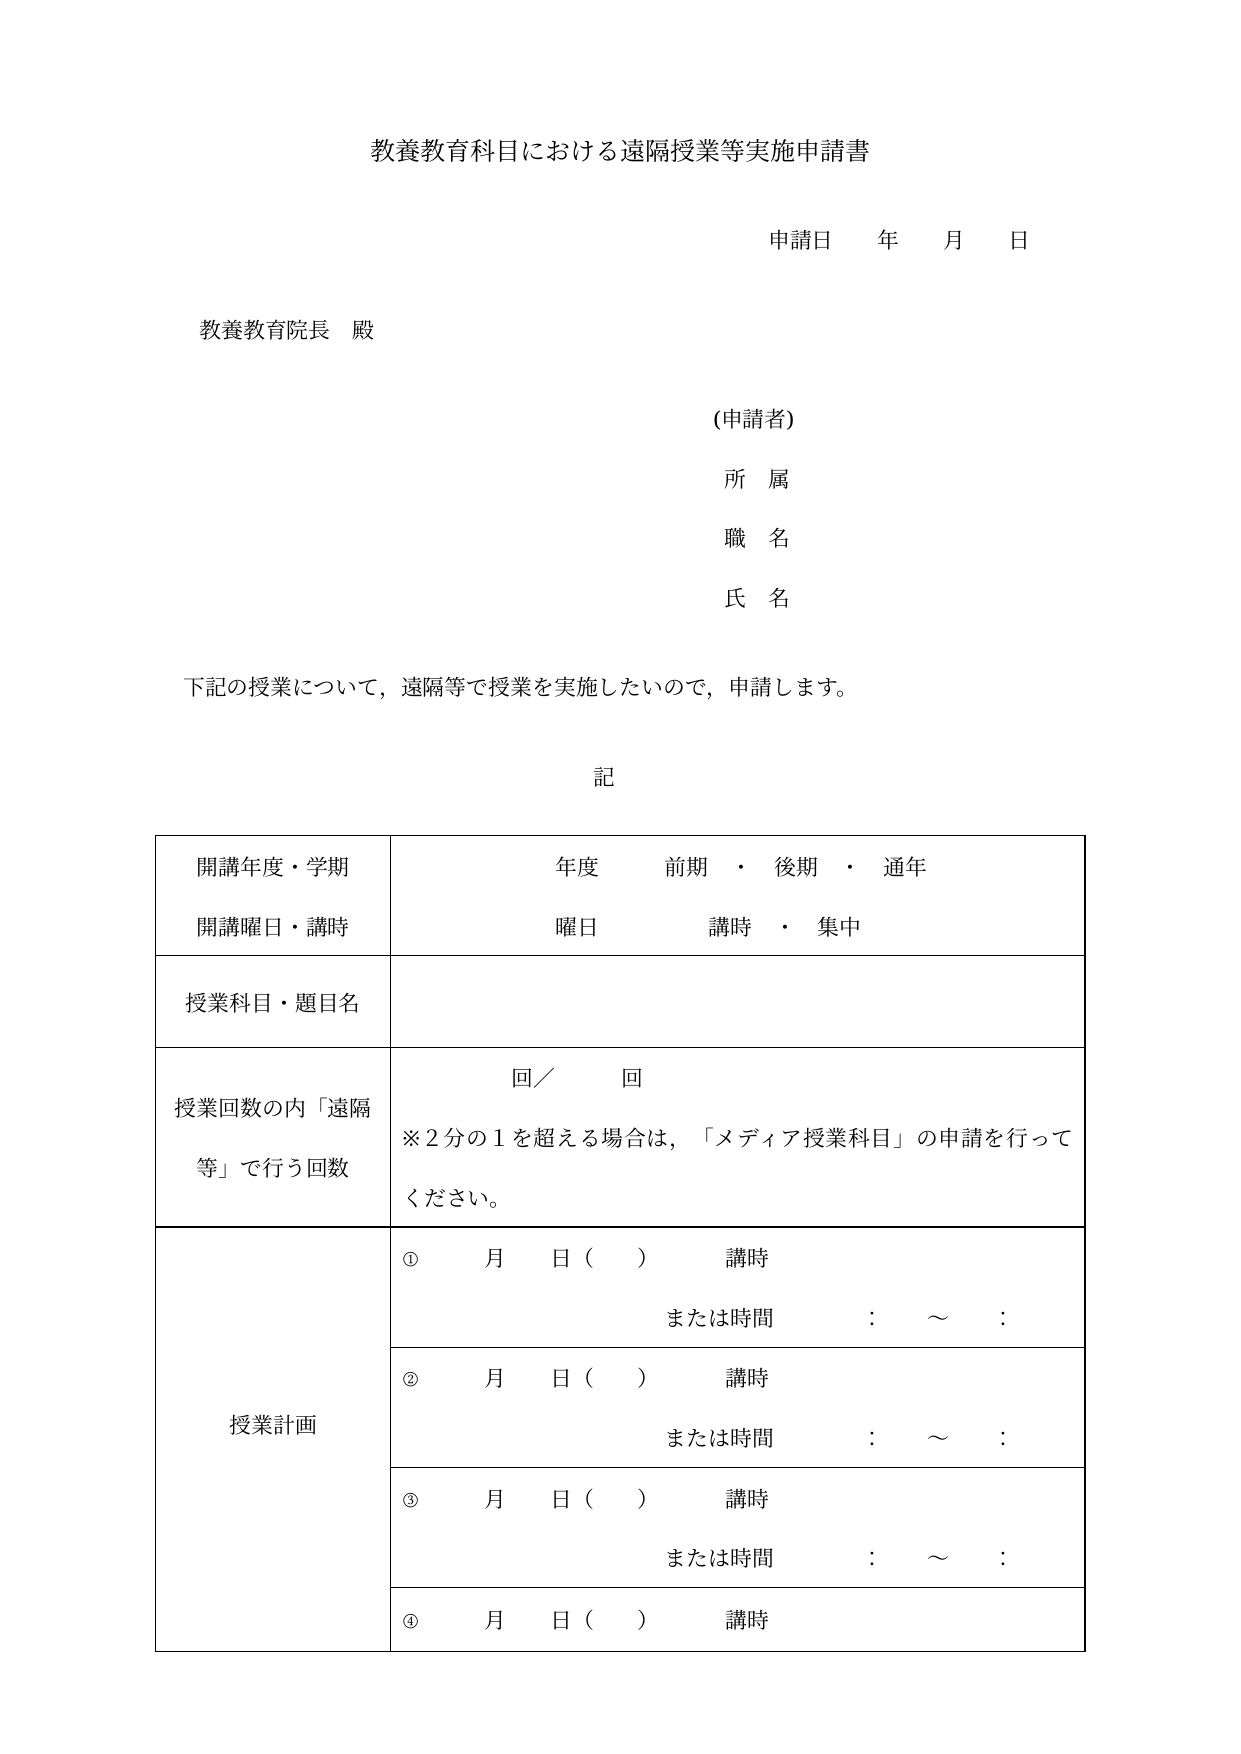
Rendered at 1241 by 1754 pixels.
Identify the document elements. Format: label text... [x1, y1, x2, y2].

table_cell 授業回数の内「遠隔等」で行う回数 [156, 1048, 390, 1226]
table_header 開講年度・学期 開講曜日・講時 [156, 836, 390, 955]
text 下記の授業について，遠隔等で授業を実施したいので，申請します。 [177, 656, 1063, 716]
table_cell ① 月 日（ ） 講時 または時間 ： ～ ： [391, 1228, 1084, 1347]
text 教養教育科目における遠隔授業等実施申請書 [177, 120, 1063, 180]
text (申請者) [177, 388, 1063, 448]
table_cell 回／ 回 ※２分の１を超える場合は，「メディア授業科目」の申請を行ってください。 [391, 1048, 1084, 1226]
text 職 名 [177, 507, 1063, 567]
table_cell [391, 956, 1084, 1047]
table_cell ③ 月 日（ ） 講時 または時間 ： ～ ： [391, 1468, 1084, 1587]
table_cell 授業科目・題目名 [156, 956, 390, 1047]
text 教養教育院長 殿 [177, 299, 1063, 358]
table_cell 授業計画 [156, 1228, 390, 1651]
text 所 属 [177, 448, 1063, 507]
table_cell ② 月 日（ ） 講時 または時間 ： ～ ： [391, 1348, 1084, 1467]
table_header 年度 前期 ・ 後期 ・ 通年 曜日 講時 ・ 集中 [391, 836, 1084, 955]
text 記 [177, 746, 1063, 805]
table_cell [391, 1588, 1084, 1651]
text 申請日 年 月 日 [177, 209, 1063, 269]
text 氏 名 [177, 567, 1063, 627]
